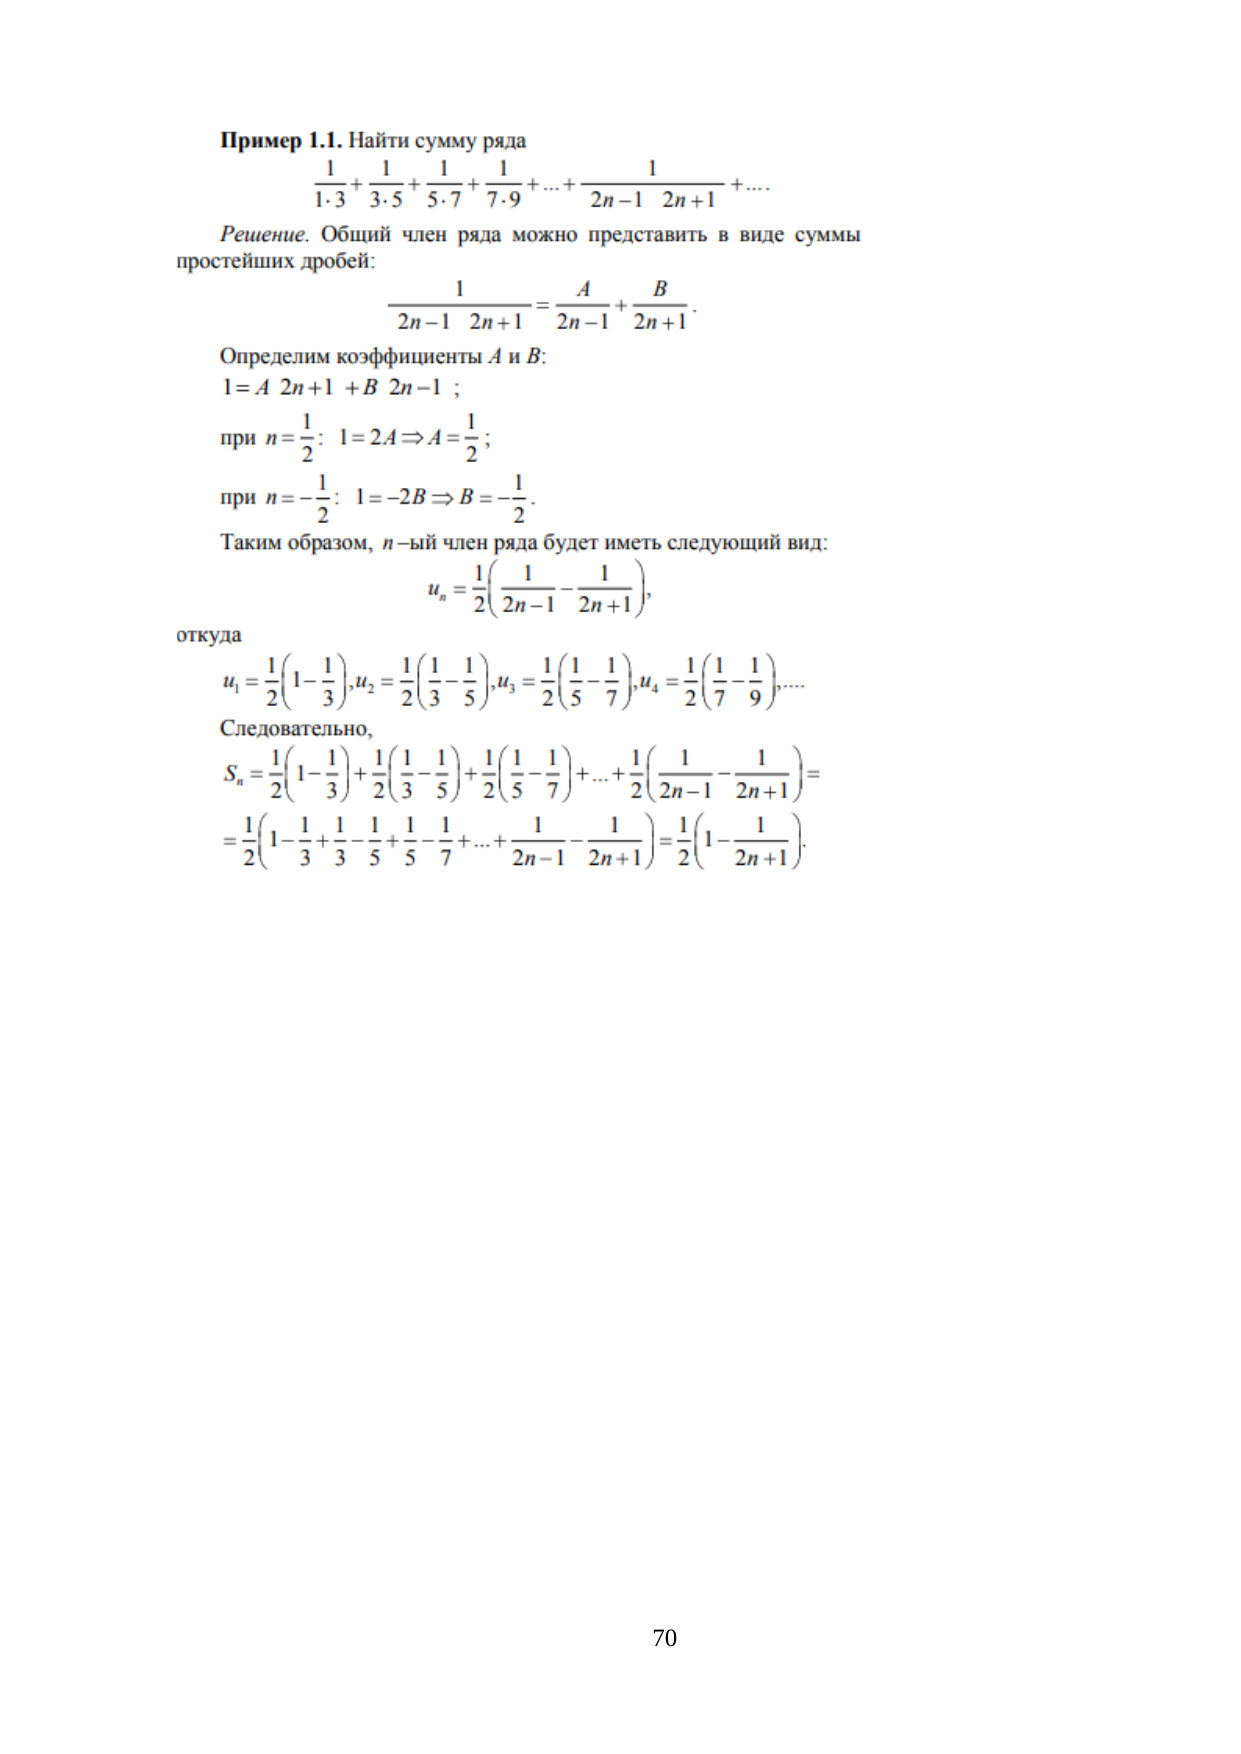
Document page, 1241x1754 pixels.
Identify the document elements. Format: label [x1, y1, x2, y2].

picture [177, 118, 912, 892]
